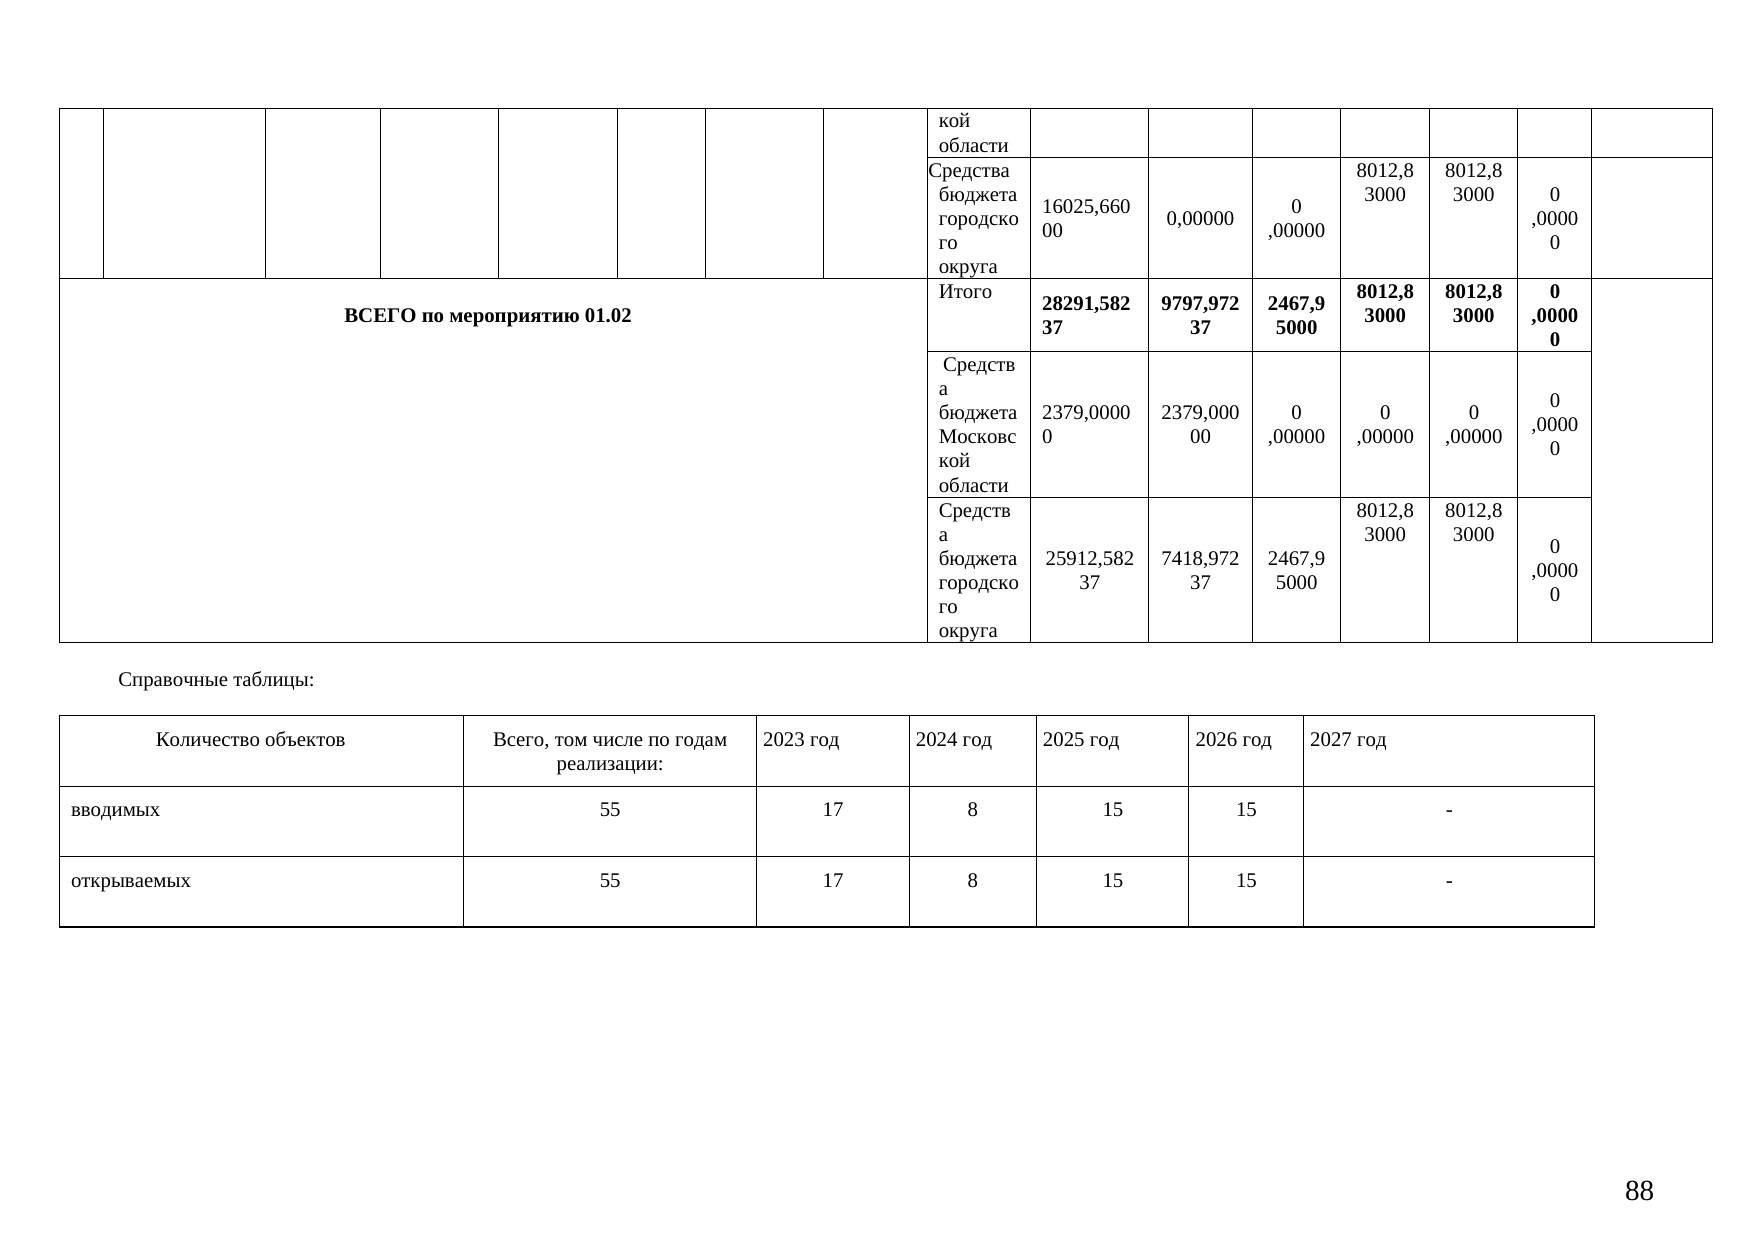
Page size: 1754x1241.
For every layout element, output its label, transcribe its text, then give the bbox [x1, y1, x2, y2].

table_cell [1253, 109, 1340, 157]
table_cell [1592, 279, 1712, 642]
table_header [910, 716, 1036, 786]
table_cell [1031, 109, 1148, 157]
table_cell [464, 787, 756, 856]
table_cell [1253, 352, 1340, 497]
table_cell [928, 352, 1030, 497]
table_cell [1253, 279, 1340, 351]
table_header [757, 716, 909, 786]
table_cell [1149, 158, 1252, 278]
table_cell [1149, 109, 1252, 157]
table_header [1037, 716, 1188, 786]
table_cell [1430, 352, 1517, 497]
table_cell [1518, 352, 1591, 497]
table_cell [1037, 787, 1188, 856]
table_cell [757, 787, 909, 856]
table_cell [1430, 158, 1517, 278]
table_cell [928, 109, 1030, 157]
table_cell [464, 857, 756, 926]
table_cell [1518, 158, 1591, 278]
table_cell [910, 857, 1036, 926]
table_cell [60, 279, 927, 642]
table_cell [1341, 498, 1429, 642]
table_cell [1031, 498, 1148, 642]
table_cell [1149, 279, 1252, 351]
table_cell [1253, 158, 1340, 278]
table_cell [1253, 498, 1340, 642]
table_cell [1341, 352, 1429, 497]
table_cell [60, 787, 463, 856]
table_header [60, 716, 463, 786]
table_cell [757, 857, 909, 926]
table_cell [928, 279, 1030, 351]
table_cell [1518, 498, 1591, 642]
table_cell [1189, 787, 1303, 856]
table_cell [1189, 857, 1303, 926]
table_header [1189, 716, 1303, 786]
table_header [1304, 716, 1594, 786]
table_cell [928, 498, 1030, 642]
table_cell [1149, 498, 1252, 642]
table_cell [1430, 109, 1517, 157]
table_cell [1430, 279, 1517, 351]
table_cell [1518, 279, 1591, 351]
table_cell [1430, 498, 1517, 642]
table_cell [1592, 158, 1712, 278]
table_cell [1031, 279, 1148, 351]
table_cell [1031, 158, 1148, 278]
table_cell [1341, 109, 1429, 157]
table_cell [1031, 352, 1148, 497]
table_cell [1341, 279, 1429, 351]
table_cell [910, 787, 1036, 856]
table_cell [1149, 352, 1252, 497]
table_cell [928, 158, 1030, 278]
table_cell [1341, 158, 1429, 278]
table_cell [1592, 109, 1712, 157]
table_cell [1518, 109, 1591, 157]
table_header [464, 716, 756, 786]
text Справочные таблицы: [118, 667, 1654, 691]
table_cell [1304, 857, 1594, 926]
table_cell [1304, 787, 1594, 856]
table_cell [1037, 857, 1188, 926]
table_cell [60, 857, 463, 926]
